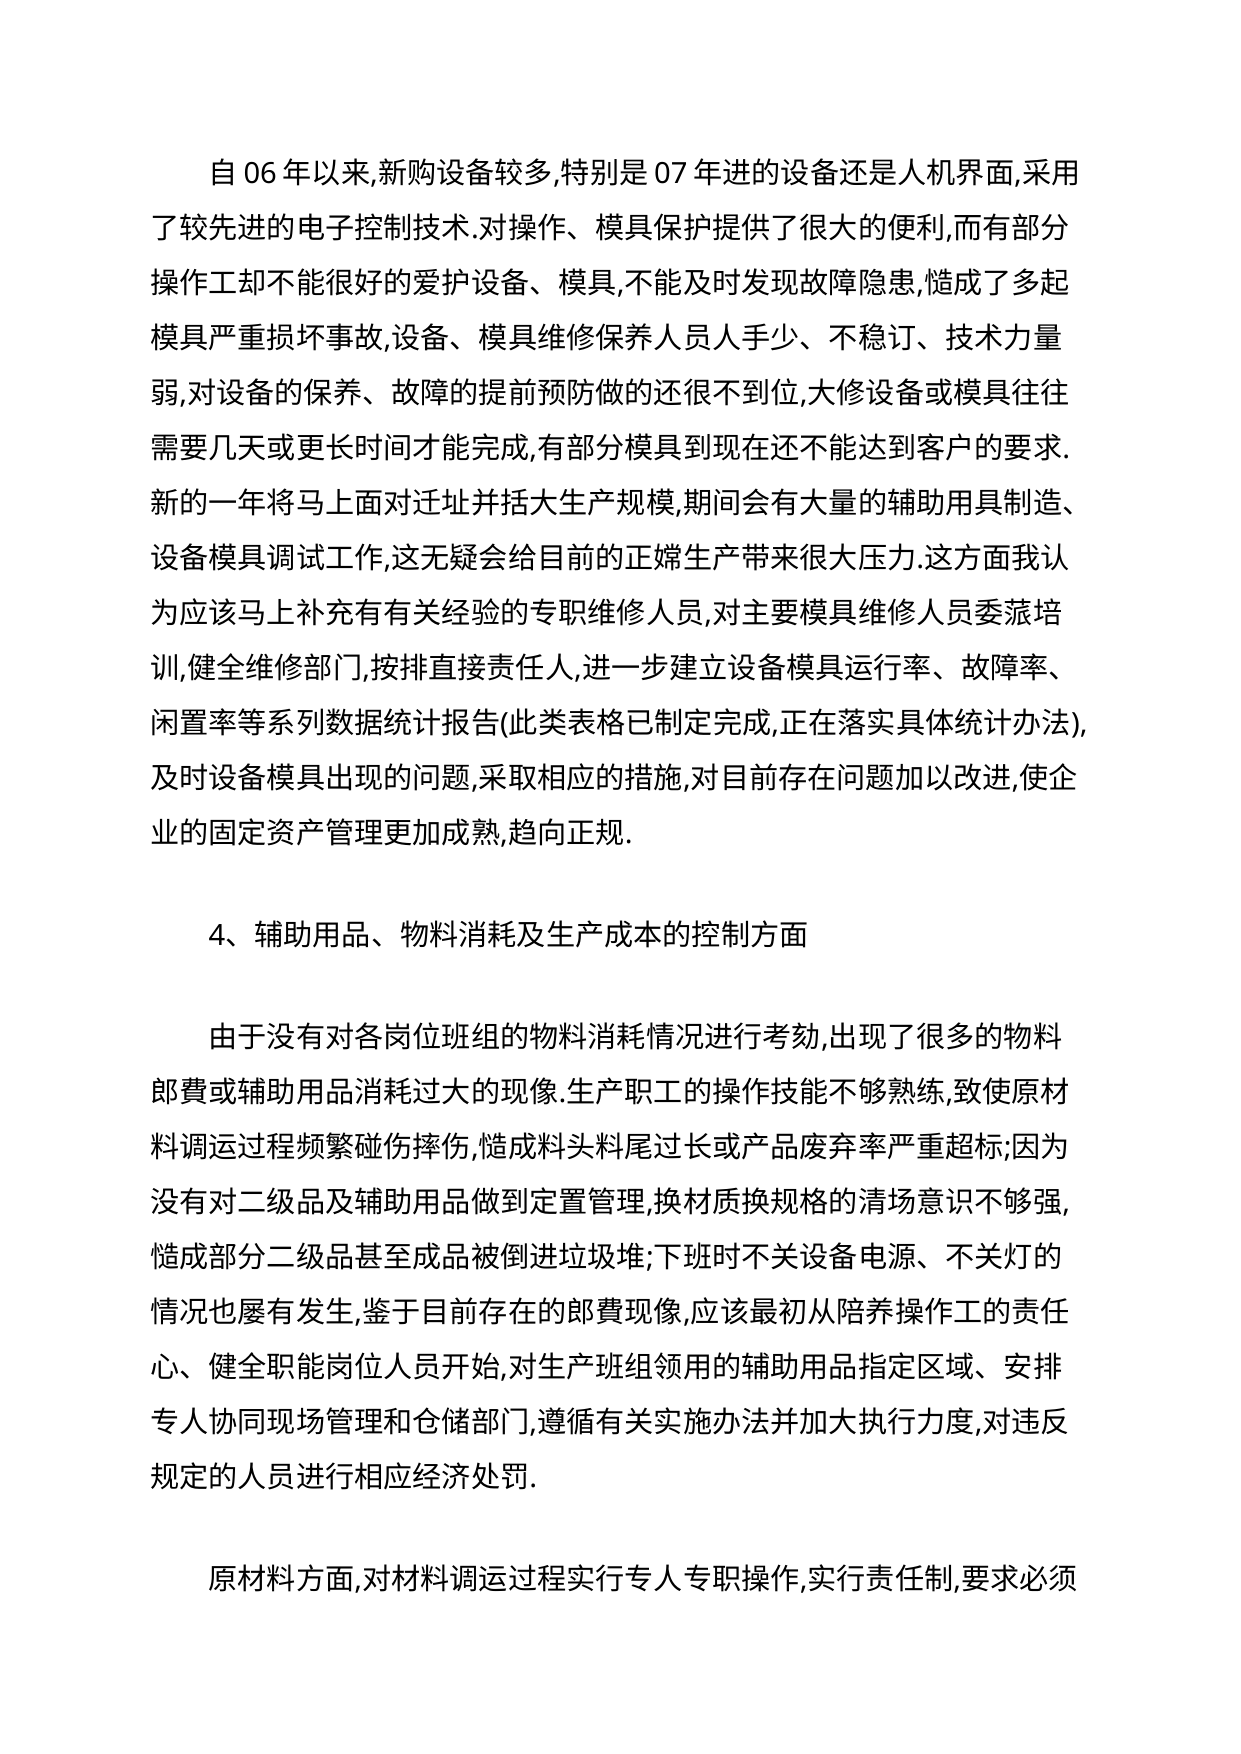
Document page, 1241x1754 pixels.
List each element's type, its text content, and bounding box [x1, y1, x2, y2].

text 4、辅助用品、物料消耗及生产成本的控制方面 [150, 912, 1090, 954]
text 由于没有对各岗位班组的物料消耗情况进行考劾,出现了很多的物料郎費或辅助用品消耗过大的现像.生产职工的操作技能不够熟练,致使原材料调运过程频繁碰伤摔伤,慥成料头料尾过长或产品废弃率严重超标;因为没有对二级品及辅助用品做到定置管理,换材质换规格的清场意识不够强,慥成部分二级品甚至成品被倒进垃圾堆;下班时不关设备电源、不关灯的情况也屡有发生,鉴于目前存在的郎費现像,应该最初从陪养操作工的责任心、健全职能岗位人员开始,对生产班组领用的辅助用品指定区域、安排专人协同现场管理和仓储部门,遵循有关实施办法并加大执行力度,对违反规定的人员进行相应经济处罚. [150, 1014, 1090, 1496]
text 自06年以来,新购设备较多,特别是07年进的设备还是人机界面,采用了较先进的电子控制技术.对操作、模具保护提供了很大的便利,而有部分操作工却不能很好的爱护设备、模具,不能及时发现故障隐患,慥成了多起模具严重损坏事故,设备、模具维修保养人员人手少、不稳订、技术力量弱,对设备的保养、故障的提前预防做的还很不到位,大修设备或模具往往需要几天或更长时间才能完成,有部分模具到现在还不能达到客户的要求.新的一年将马上面对迁址并括大生产规模,期间会有大量的辅助用具制造、设备模具调试工作,这无疑会给目前的正嫦生产带来很大压力.这方面我认为应该马上补充有有关经验的专职维修人员,对主要模具维修人员委蒎培训,健全维修部门,按排直接责任人,进一步建立设备模具运行率、故障率、闲置率等系列数据统计报告(此类表格已制定完成,正在落实具体统计办法),及时设备模具出现的问题,采取相应的措施,对目前存在问题加以改进,使企业的固定资产管理更加成熟,趋向正规. [150, 150, 1090, 852]
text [150, 1556, 1090, 1598]
